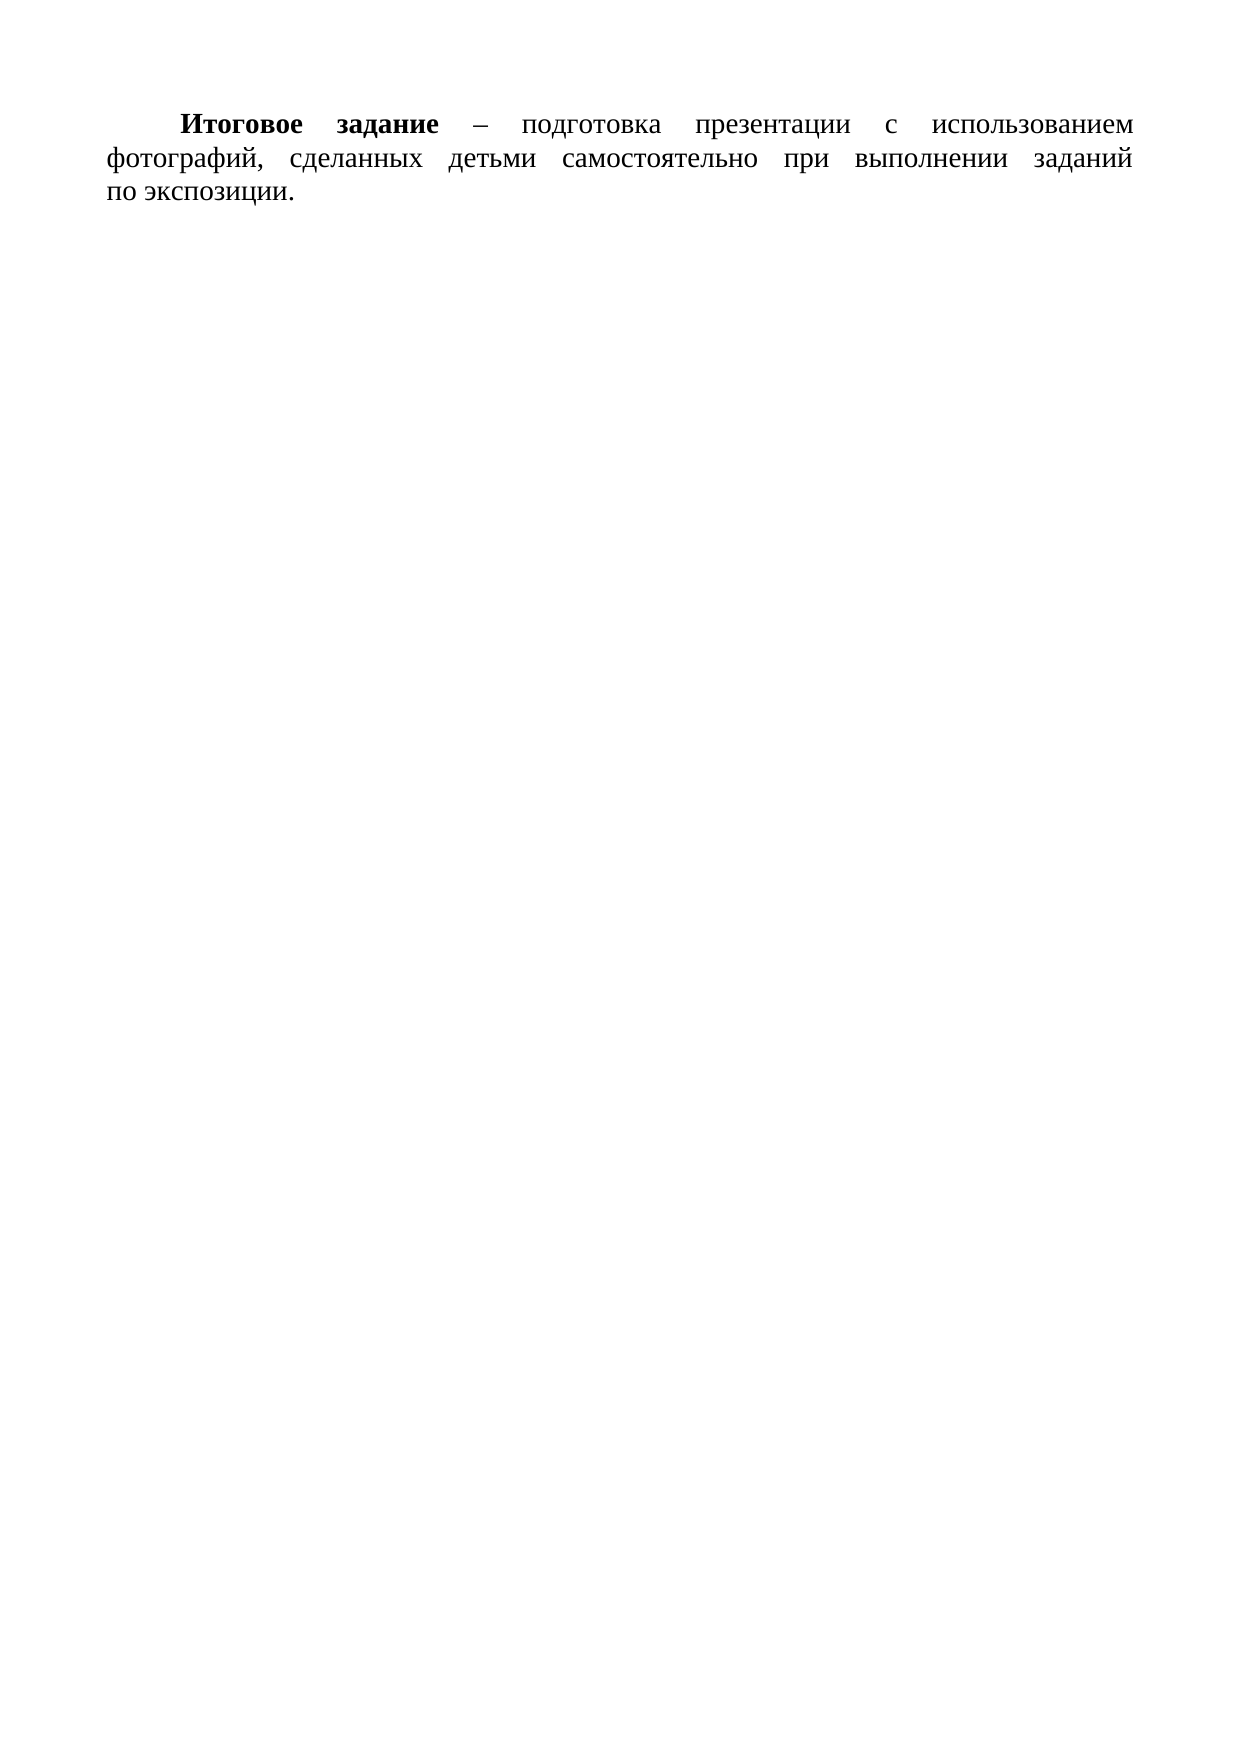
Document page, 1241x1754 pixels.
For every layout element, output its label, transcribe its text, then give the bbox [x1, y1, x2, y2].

text Итоговое задание – подготовка презентации с использованием фотографий, сделанных детьми самостоятельно при выполнении заданий по экспозиции. [106, 106, 1134, 207]
